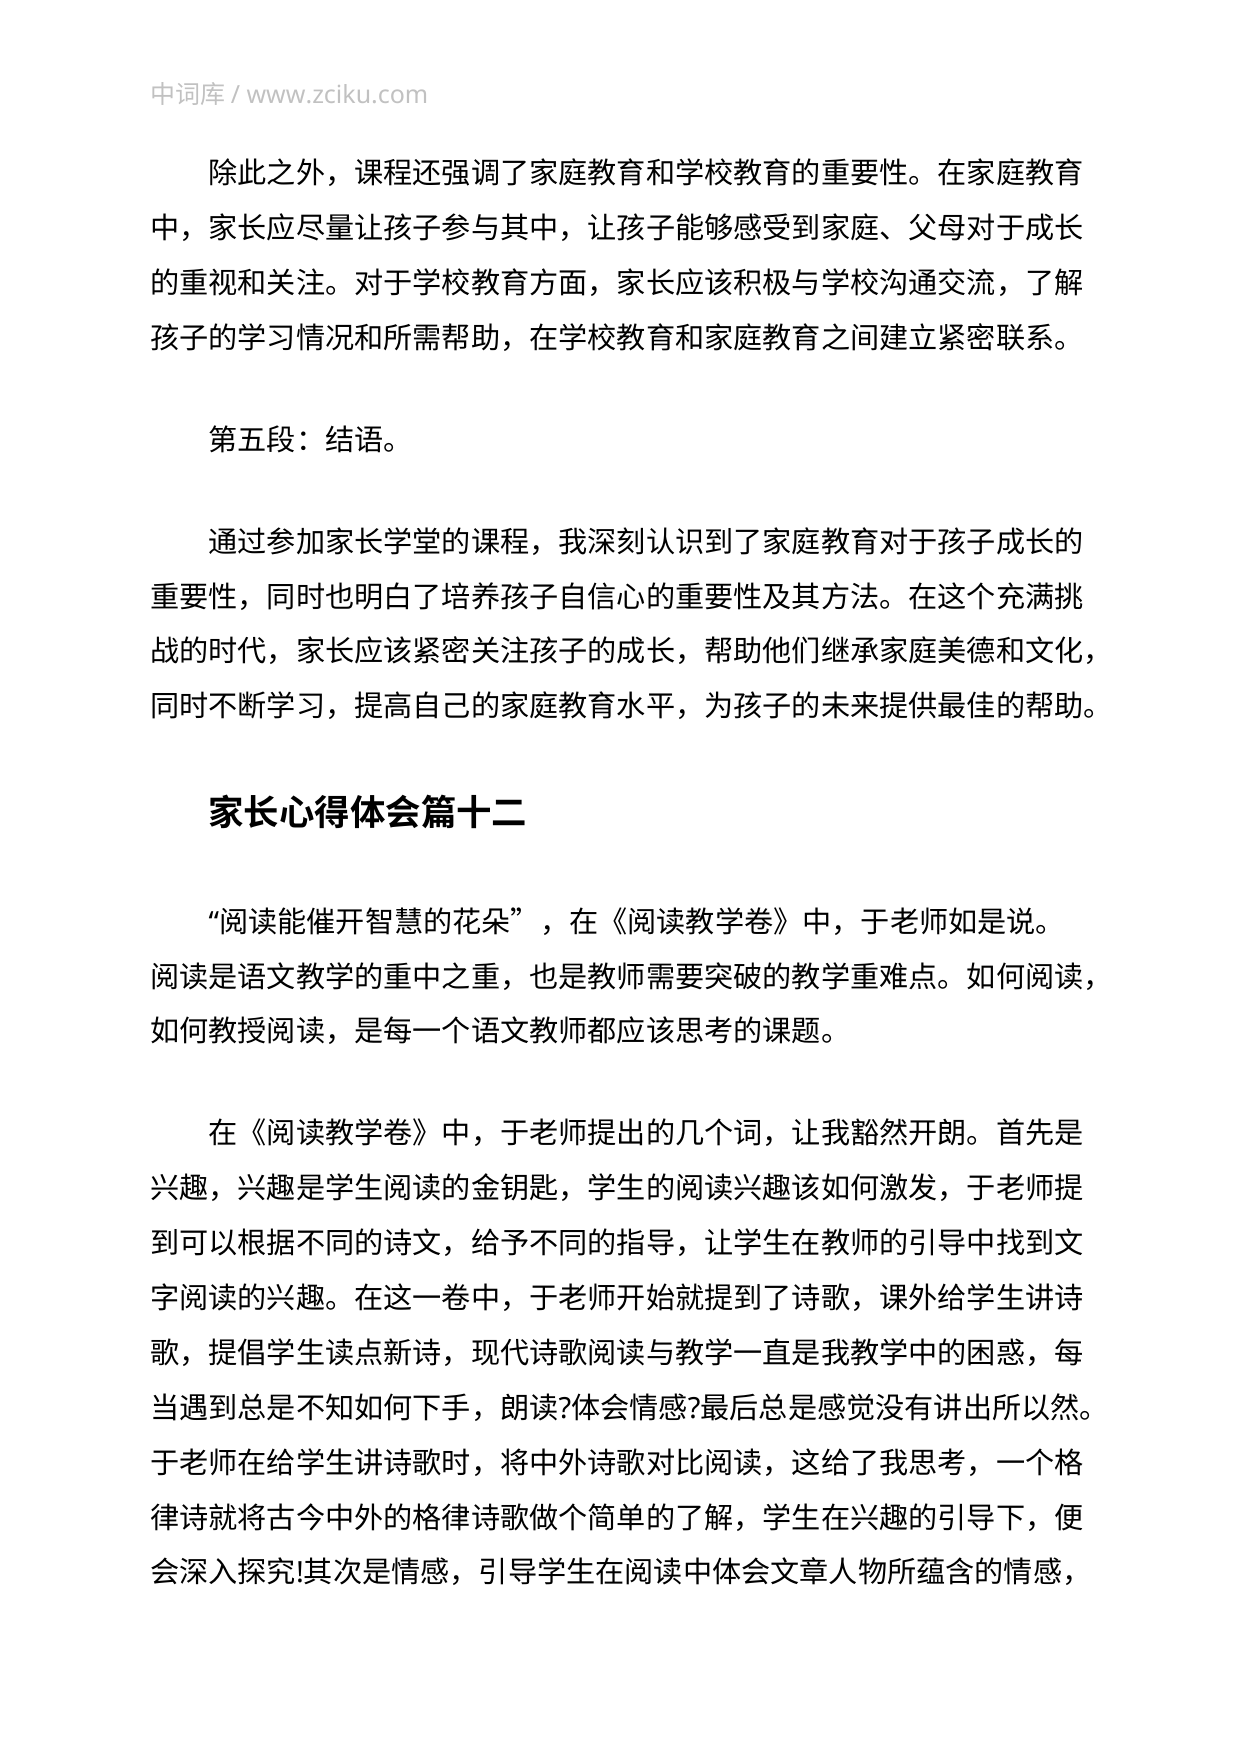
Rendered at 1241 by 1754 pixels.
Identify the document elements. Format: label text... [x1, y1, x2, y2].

text 除此之外，课程还强调了家庭教育和学校教育的重要性。在家庭教育中，家长应尽量让孩子参与其中，让孩子能够感受到家庭、父母对于成长的重视和关注。对于学校教育方面，家长应该积极与学校沟通交流，了解孩子的学习情况和所需帮助，在学校教育和家庭教育之间建立紧密联系。 [150, 150, 1090, 357]
text 通过参加家长学堂的课程，我深刻认识到了家庭教育对于孩子成长的重要性，同时也明白了培养孩子自信心的重要性及其方法。在这个充满挑战的时代，家长应该紧密关注孩子的成长，帮助他们继承家庭美德和文化，同时不断学习，提高自己的家庭教育水平，为孩子的未来提供最佳的帮助。 [150, 518, 1090, 725]
text 家长心得体会篇十二 [150, 785, 1090, 836]
text “阅读能催开智慧的花朵”，在《阅读教学卷》中，于老师如是说。阅读是语文教学的重中之重，也是教师需要突破的教学重难点。如何阅读，如何教授阅读，是每一个语文教师都应该思考的课题。 [150, 898, 1090, 1050]
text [150, 1110, 1090, 1591]
text 第五段：结语。 [150, 416, 1090, 459]
